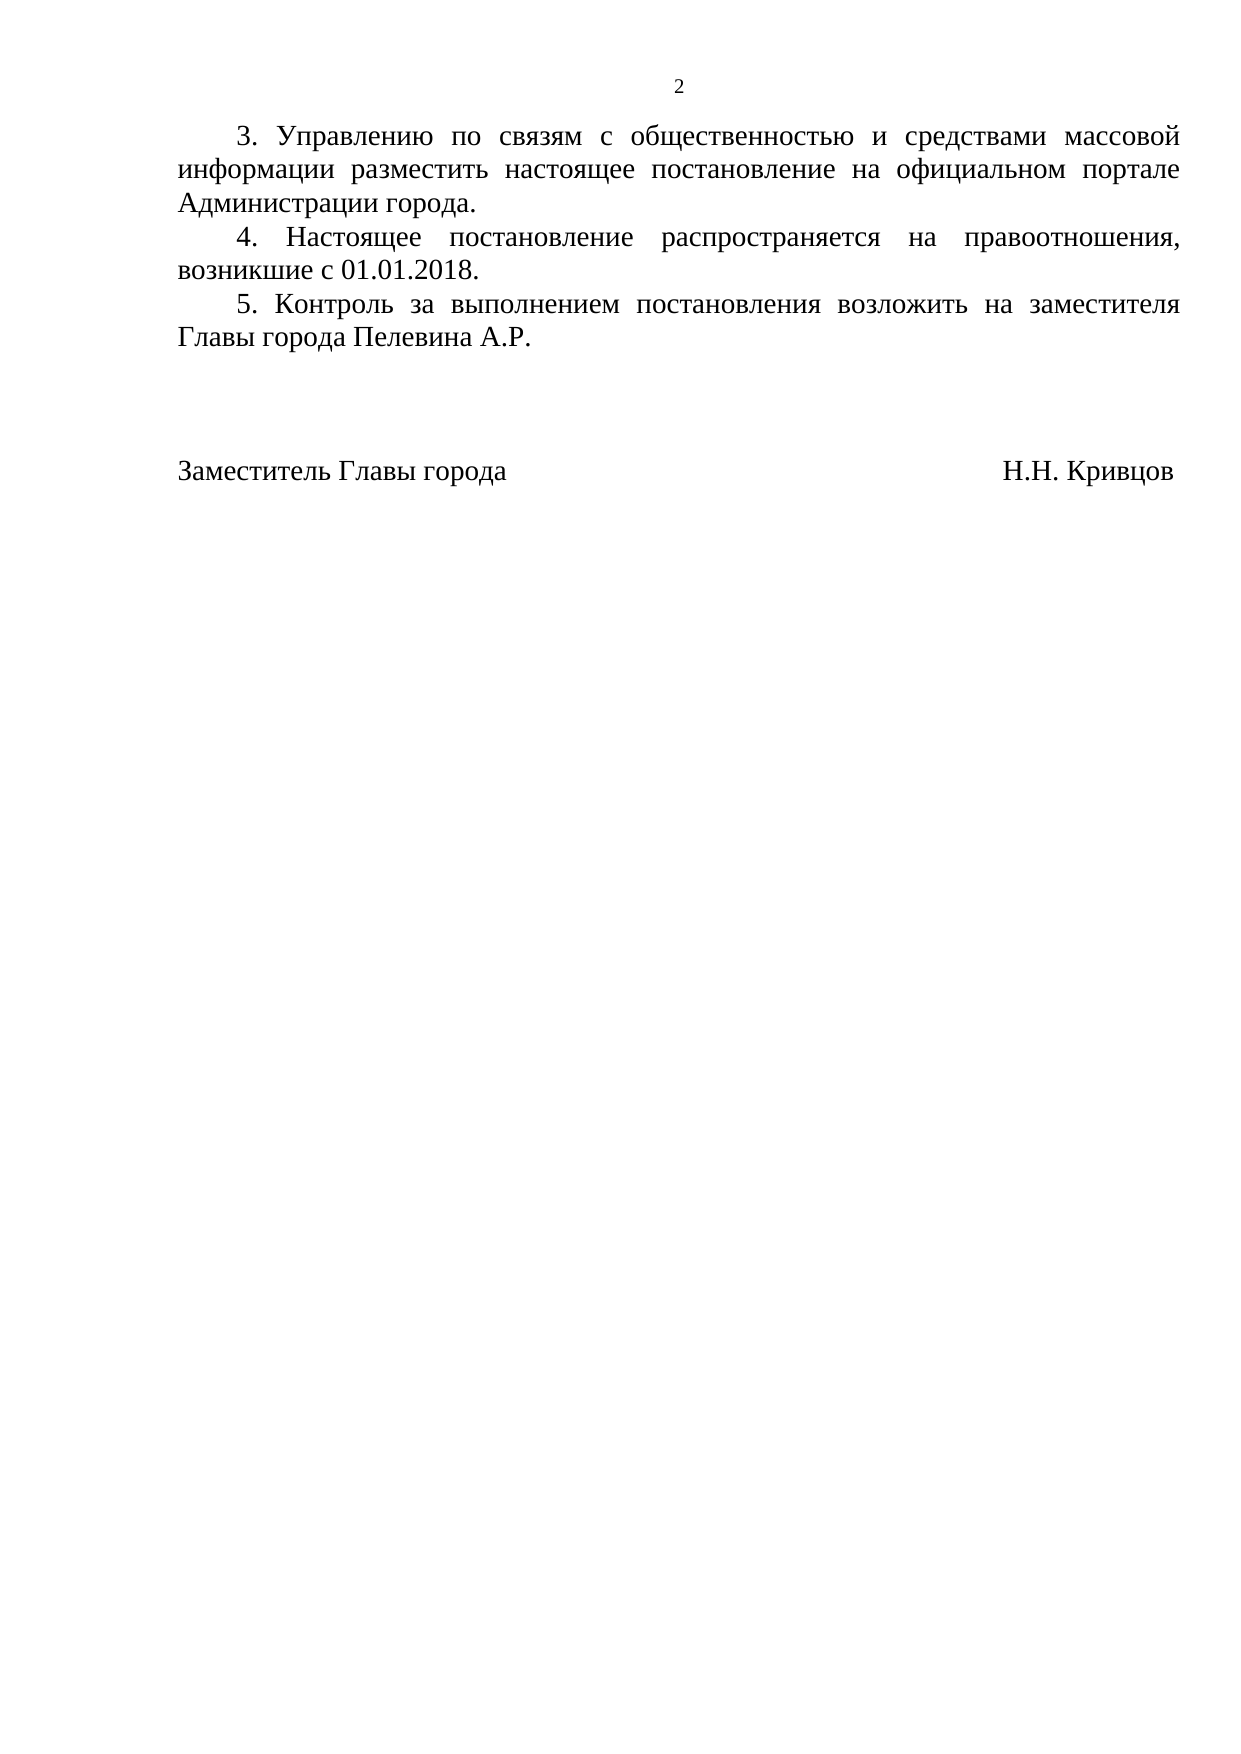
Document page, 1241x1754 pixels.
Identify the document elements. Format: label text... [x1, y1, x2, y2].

text 5. Контроль за выполнением постановления возложить на заместителя Главы города Пелевина А.Р. [177, 286, 1181, 353]
text Заместитель Главы города Н.Н. Кривцов [177, 453, 1181, 487]
text 4. Настоящее постановление распространяется на правоотношения, возникшие с 01.01.2018. [177, 219, 1181, 286]
text 3. Управлению по связям с общественностью и средствами массовой информации разместить настоящее постановление на официальном портале Администрации города. [177, 118, 1181, 219]
